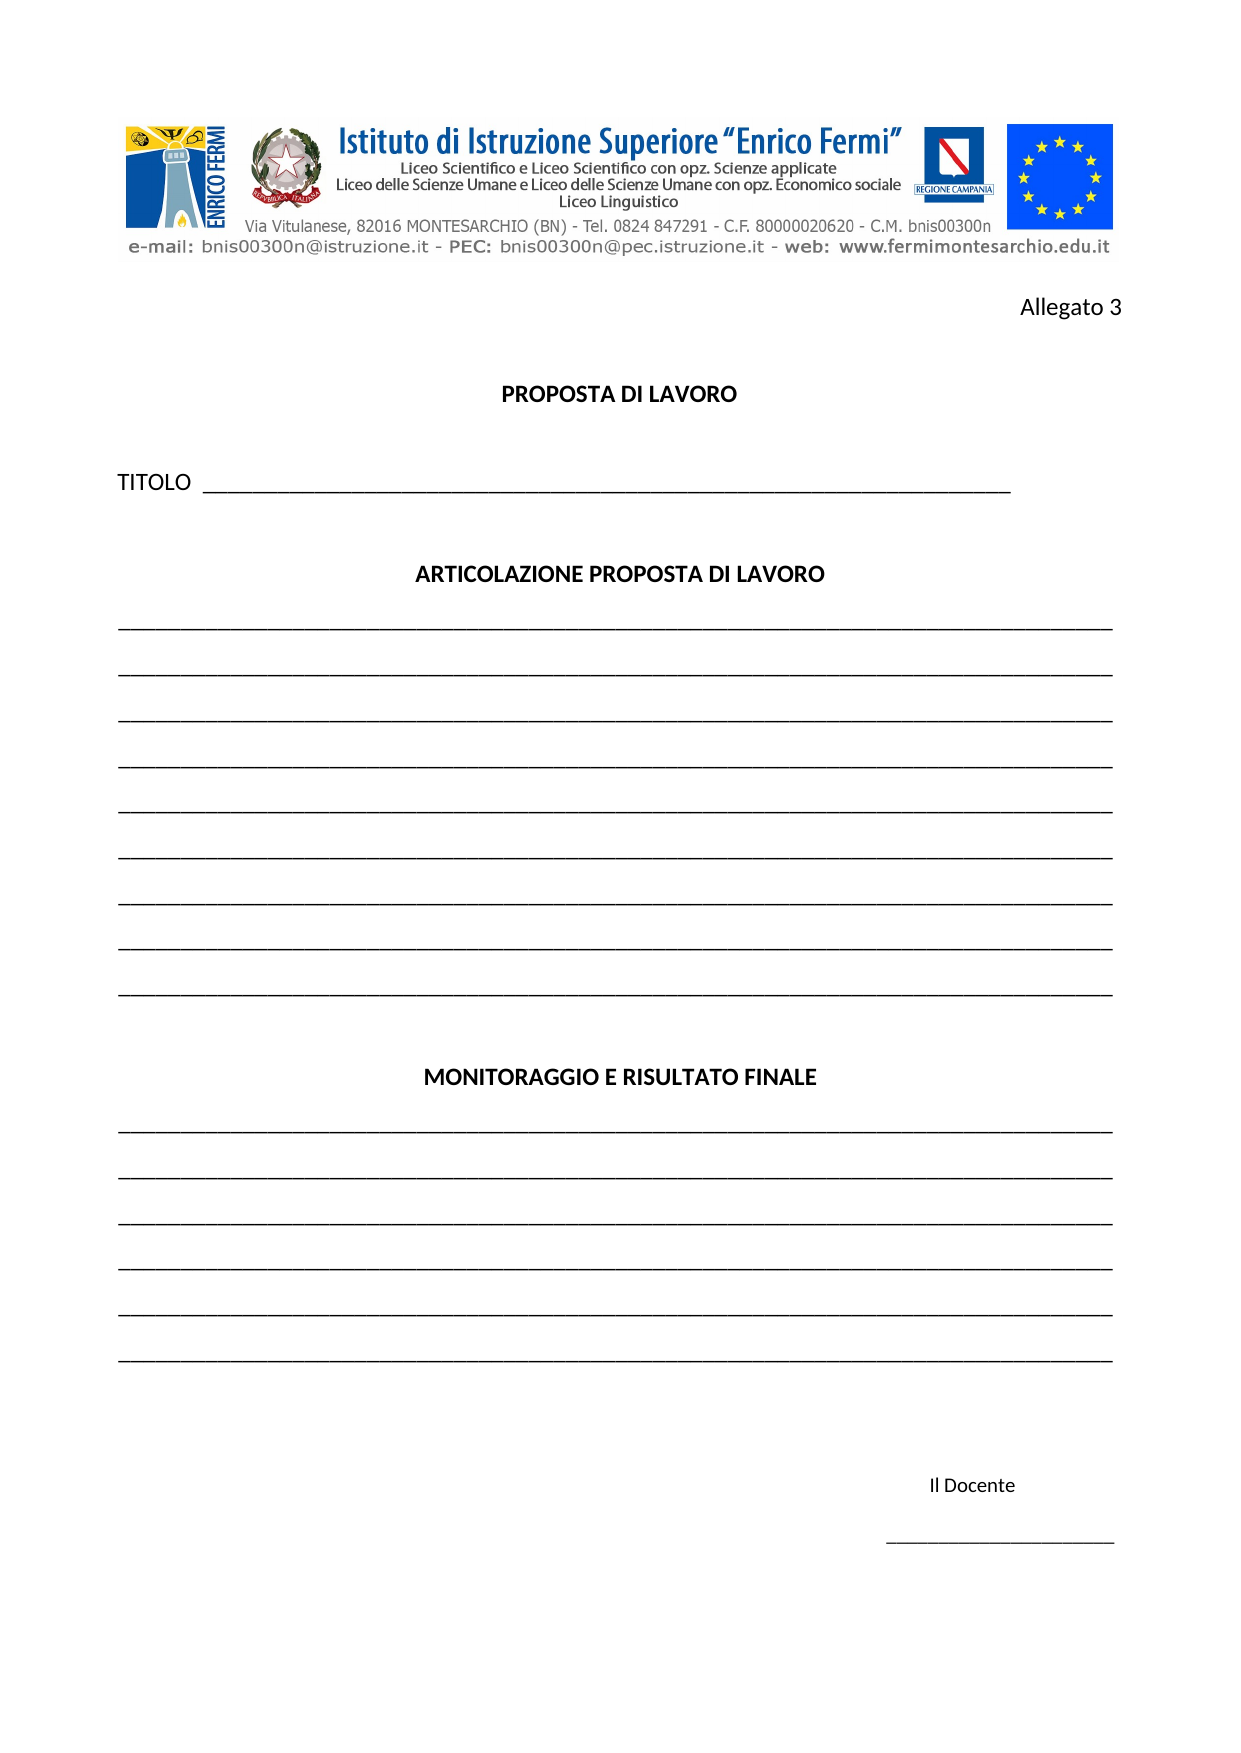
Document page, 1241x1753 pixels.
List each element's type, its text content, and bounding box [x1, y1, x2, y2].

text Allegato 3 [117, 291, 1122, 322]
list ________________________________________________________________________________ [118, 1289, 1122, 1320]
list ARTICOLAZIONE PROPOSTA DI LAVORO [118, 558, 1122, 588]
list ________________________________________________________________________________ [118, 786, 1122, 817]
list ________________________________________________________________________________ [118, 832, 1122, 863]
list ________________________________________________________________________________ [118, 1106, 1122, 1137]
text PROPOSTA DI LAVORO [117, 379, 1122, 409]
list ________________________________________________________________________________ [118, 741, 1122, 771]
text Il Docente [871, 1472, 1122, 1498]
list ________________________________________________________________________________ [118, 603, 1122, 634]
list ________________________________________________________________________________ [118, 695, 1122, 725]
list MONITORAGGIO E RISULTATO FINALE [118, 1061, 1122, 1091]
list ________________________________________________________________________________ [118, 878, 1122, 908]
list ________________________________________________________________________________ [118, 649, 1122, 680]
list ________________________________________________________________________________ [118, 1152, 1122, 1183]
list ________________________________________________________________________________ [118, 923, 1122, 954]
text ______________________ [886, 1521, 1122, 1547]
text TITOLO _________________________________________________________________ [117, 466, 1122, 497]
list ________________________________________________________________________________ [118, 969, 1122, 1000]
list ________________________________________________________________________________ [118, 1335, 1122, 1366]
picture [118, 117, 1120, 262]
list ________________________________________________________________________________ [118, 1198, 1122, 1228]
list ________________________________________________________________________________ [118, 1244, 1122, 1274]
